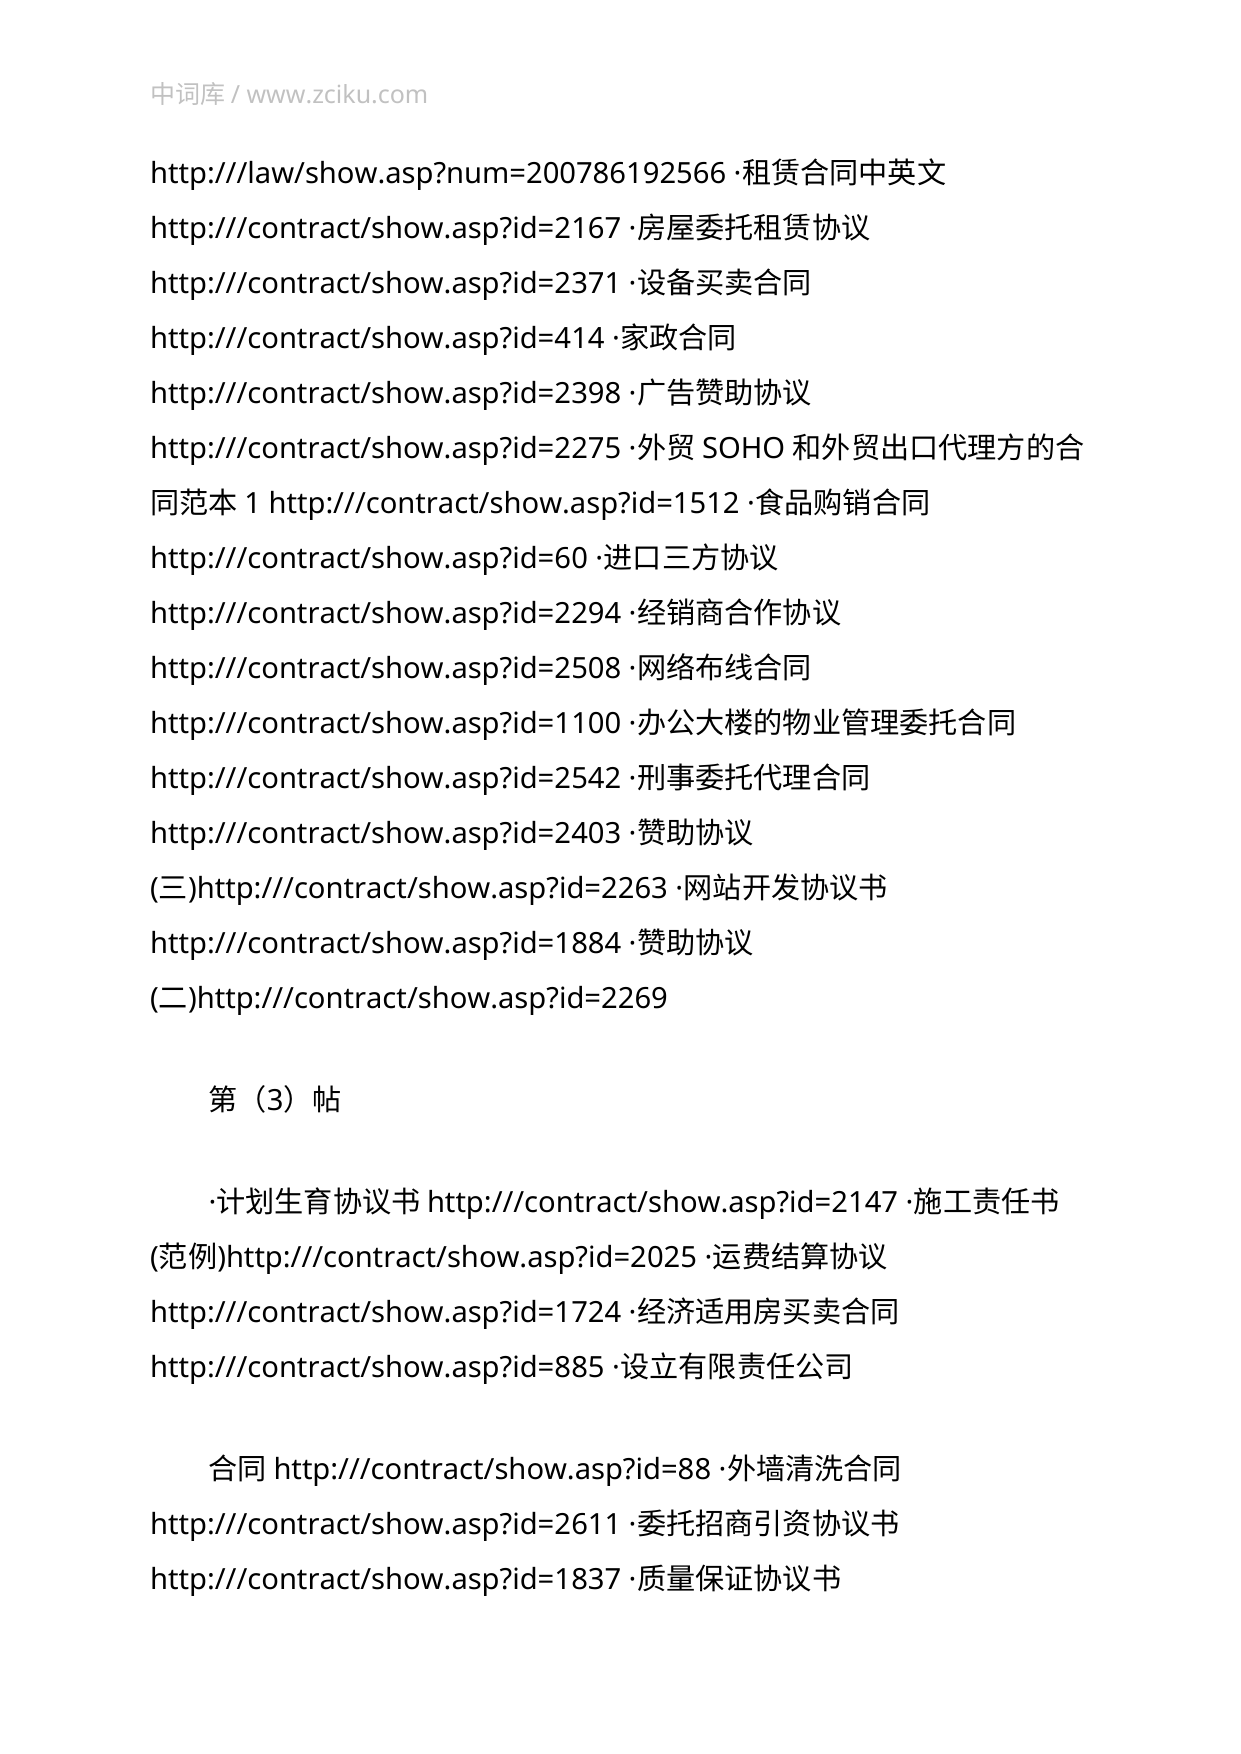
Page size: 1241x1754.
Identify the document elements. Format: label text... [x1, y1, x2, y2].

text ·计划生育协议书 http:///contract/show.asp?id=2147 ·施工责任书(范例)http:///contract/show.asp?id=2025 ·运费结算协议 http:///contract/show.asp?id=1724 ·经济适用房买卖合同 http:///contract/show.asp?id=885 ·设立有限责任公司 [150, 1179, 1090, 1386]
text 第（3）帖 [150, 1077, 1090, 1119]
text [150, 1446, 1090, 1598]
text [150, 150, 1090, 1017]
